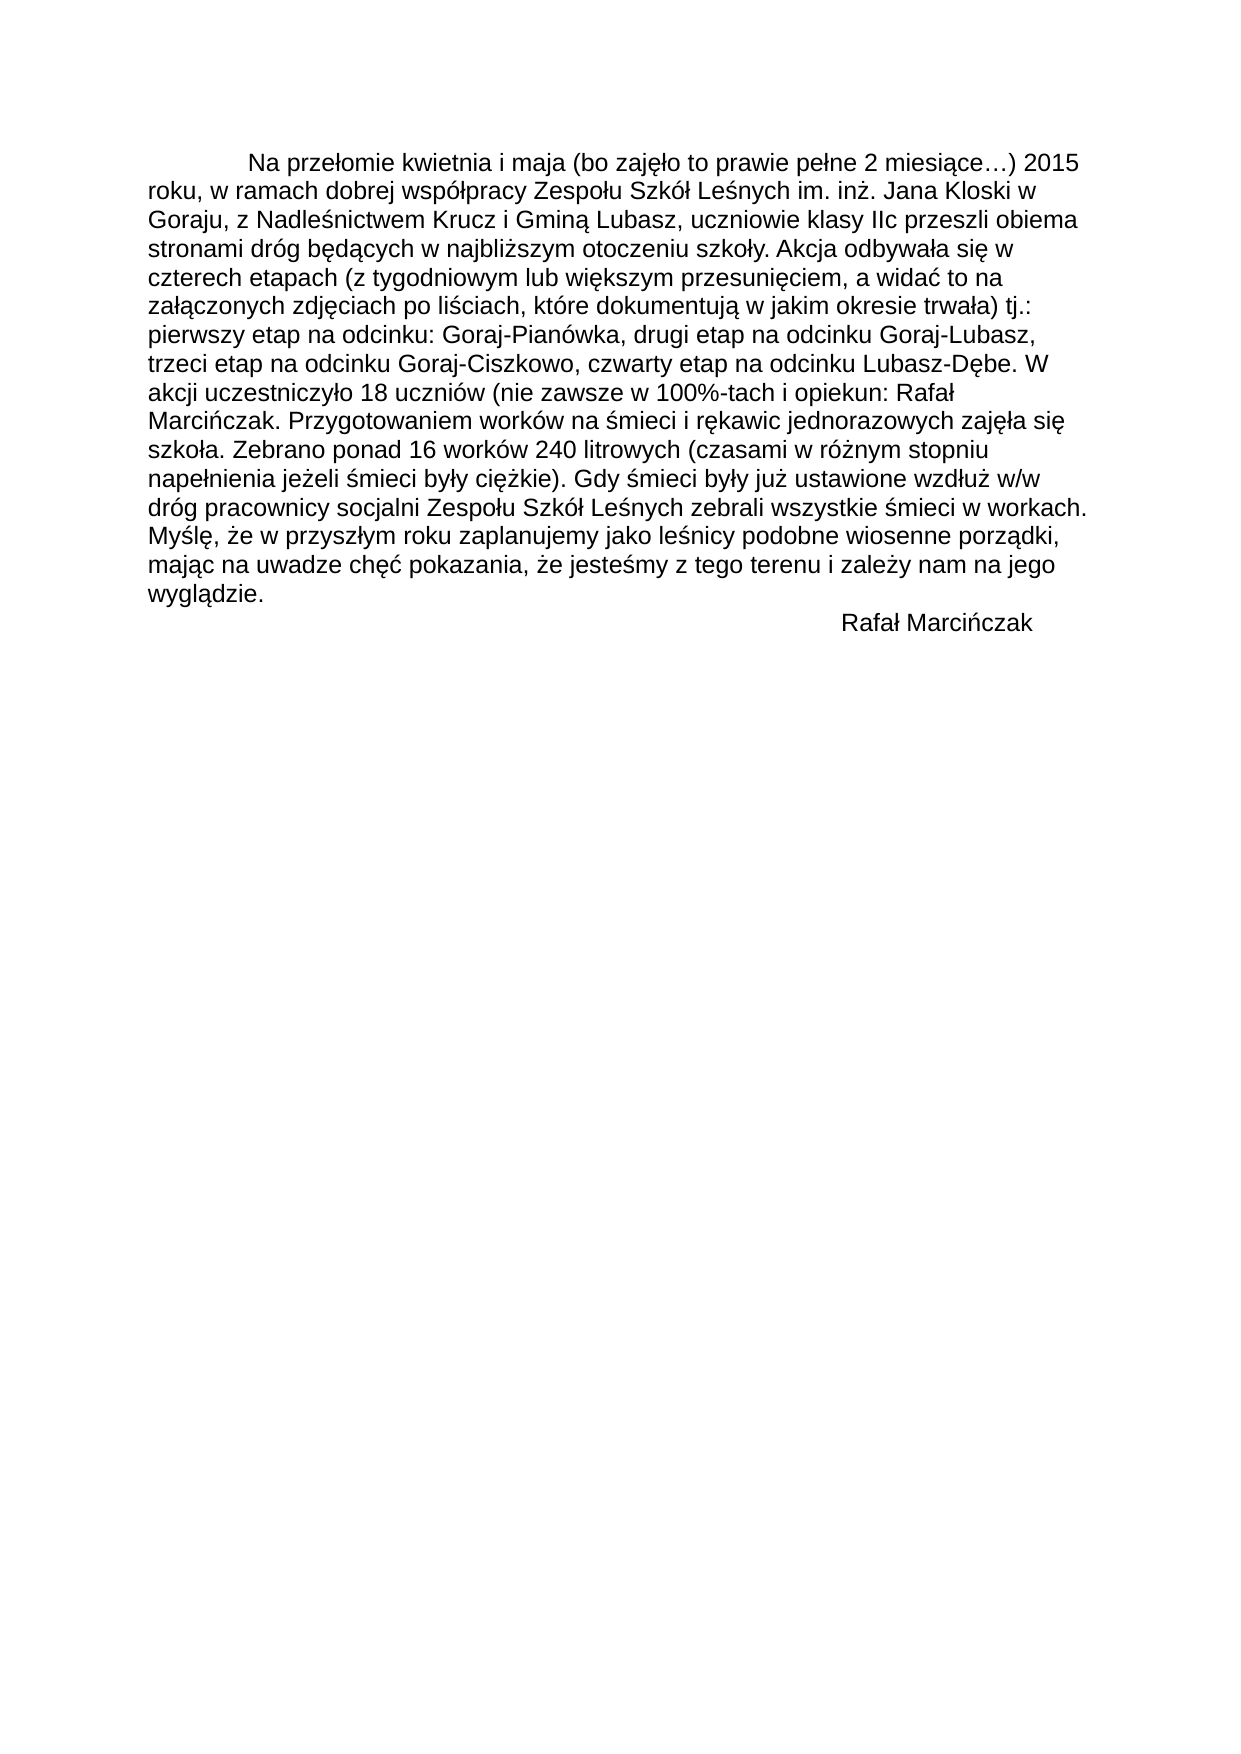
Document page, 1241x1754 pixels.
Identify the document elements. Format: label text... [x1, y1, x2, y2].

text Na przełomie kwietnia i maja (bo zajęło to prawie pełne 2 miesiące…) 2015 roku, w ramach dobrej współpracy Zespołu Szkół Leśnych im. inż. Jana Kloski w Goraju, z Nadleśnictwem Krucz i Gminą Lubasz, uczniowie klasy IIc przeszli obiema stronami dróg będących w najbliższym otoczeniu szkoły. Akcja odbywała się w czterech etapach (z tygodniowym lub większym przesunięciem, a widać to na załączonych zdjęciach po liściach, które dokumentują w jakim okresie trwała) tj.: pierwszy etap na odcinku: Goraj-Pianówka, drugi etap na odcinku Goraj-Lubasz, trzeci etap na odcinku Goraj-Ciszkowo, czwarty etap na odcinku Lubasz-Dębe. W akcji uczestniczyło 18 uczniów (nie zawsze w 100%-tach i opiekun: Rafał Marcińczak. Przygotowaniem worków na śmieci i rękawic jednorazowych zajęła się szkoła. Zebrano ponad 16 worków 240 litrowych (czasami w różnym stopniu napełnienia jeżeli śmieci były ciężkie). Gdy śmieci były już ustawione wzdłuż w/w dróg pracownicy socjalni Zespołu Szkół Leśnych zebrali wszystkie śmieci w workach. [148, 148, 1093, 521]
text Myślę, że w przyszłym roku zaplanujemy jako leśnicy podobne wiosenne porządki, mając na uwadze chęć pokazania, że jesteśmy z tego terenu i zależy nam na jego wyglądzie. [148, 521, 1093, 608]
text Rafał Marcińczak [148, 608, 1093, 636]
